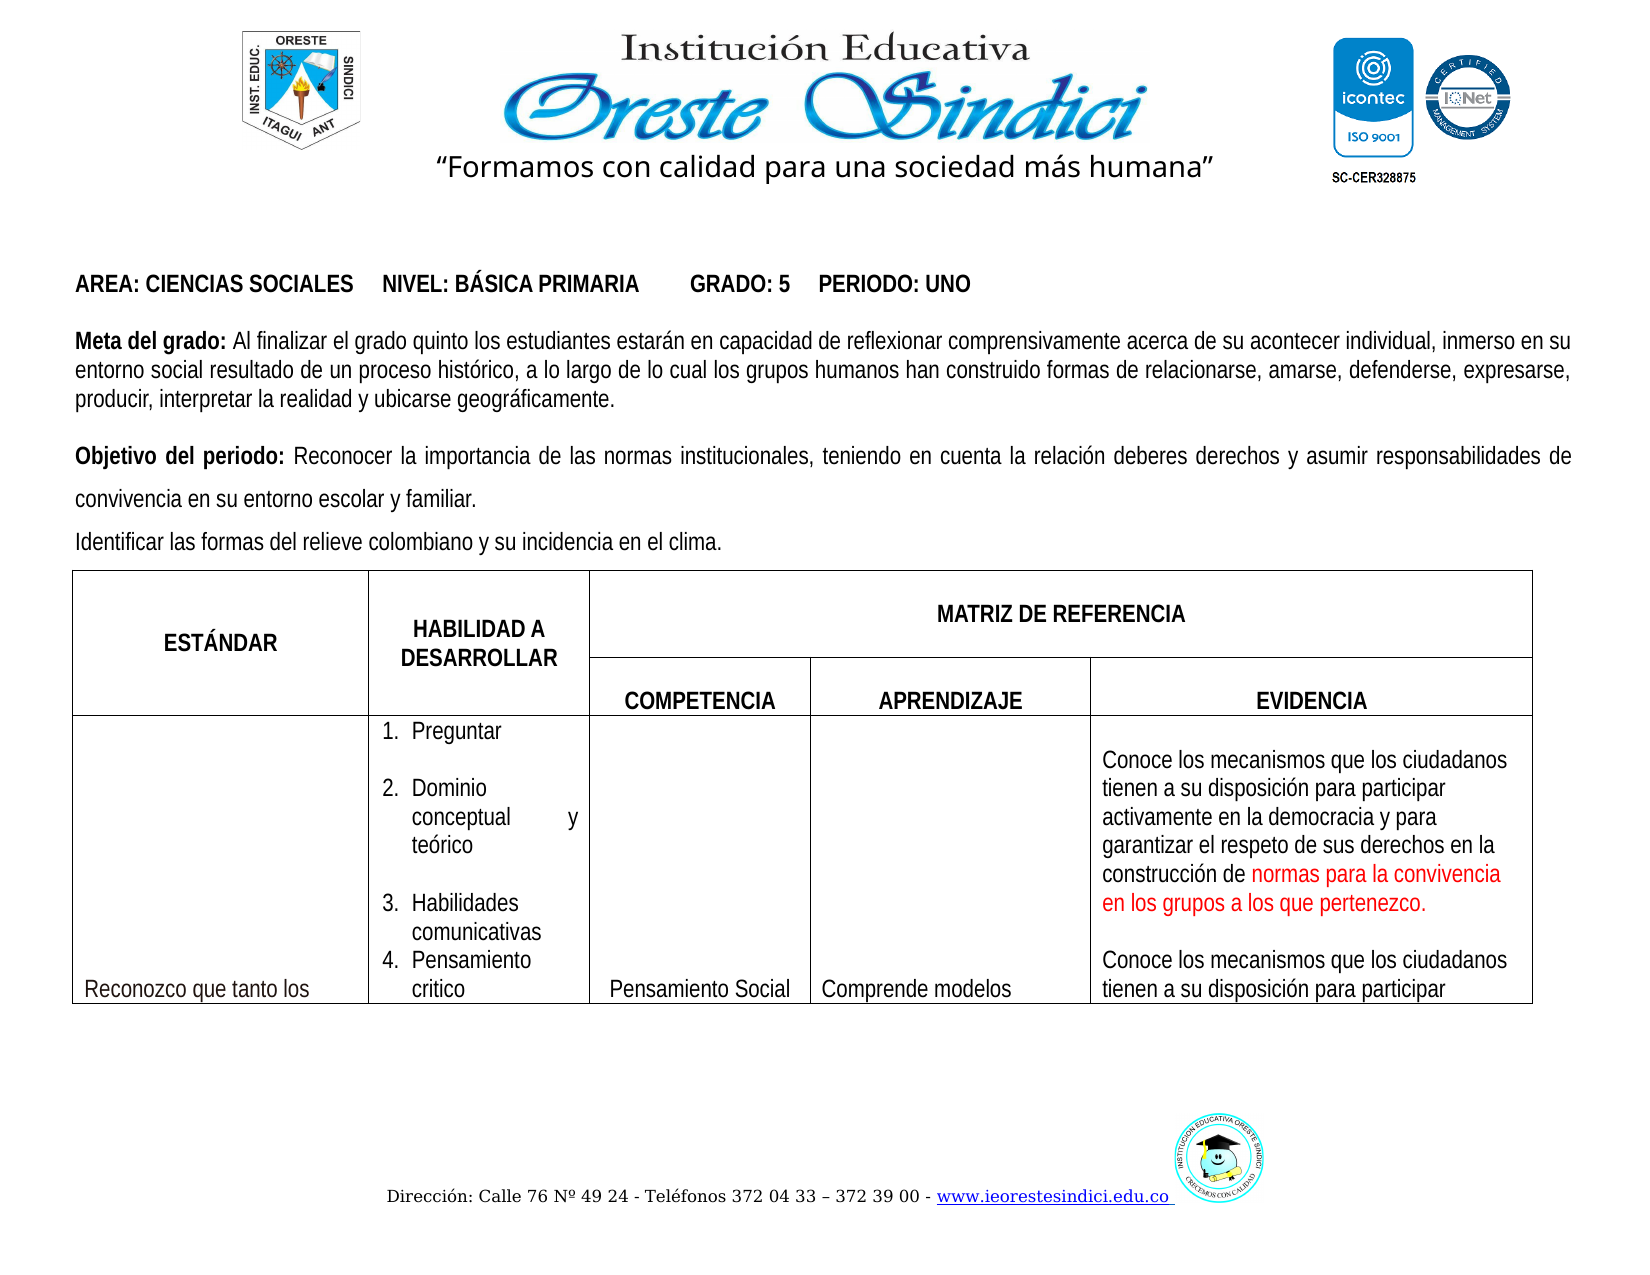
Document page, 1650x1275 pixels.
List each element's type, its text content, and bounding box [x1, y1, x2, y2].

picture [1330, 36, 1513, 185]
table_cell COMPETENCIA [590, 658, 810, 715]
table_header MATRIZ DE REFERENCIA [590, 571, 1532, 657]
picture [500, 29, 1150, 143]
table_cell Comprende modelos conceptuales, sus características y contextos de aplicación. [811, 716, 1090, 1002]
picture [1174, 1113, 1264, 1203]
table_cell EVIDENCIA [1091, 658, 1532, 715]
picture [242, 31, 361, 150]
table_header HABILIDAD A DESARROLLAR [369, 571, 589, 715]
list AREA: CIENCIAS SOCIALES NIVEL: BÁSICA PRIMARIA GRADO: 5 PERIODO: UNO [75, 269, 1529, 298]
table_header ESTÁNDAR [73, 571, 368, 715]
text Objetivo del periodo: Reconocer la importancia de las normas institucionales, teniendo en cuenta la relación deberes derechos y asumir responsabilidades de convivencia en su entorno escolar y familiar. [75, 441, 1575, 512]
table_cell Pensamiento Social [590, 716, 810, 1002]
text Identificar las formas del relieve colombiano y su incidencia en el clima. [75, 527, 1575, 555]
table_cell APRENDIZAJE [811, 658, 1090, 715]
text Meta del grado: Al finalizar el grado quinto los estudiantes estarán en capacidad de reflexionar comprensivamente acerca de su acontecer individual, inmerso en su entorno social resultado de un proceso histórico, a lo largo de lo cual los grupos humanos han construido formas de relacionarse, amarse, defenderse, expresarse, producir, interpretar la realidad y ubicarse geográficamente. [75, 326, 1575, 412]
